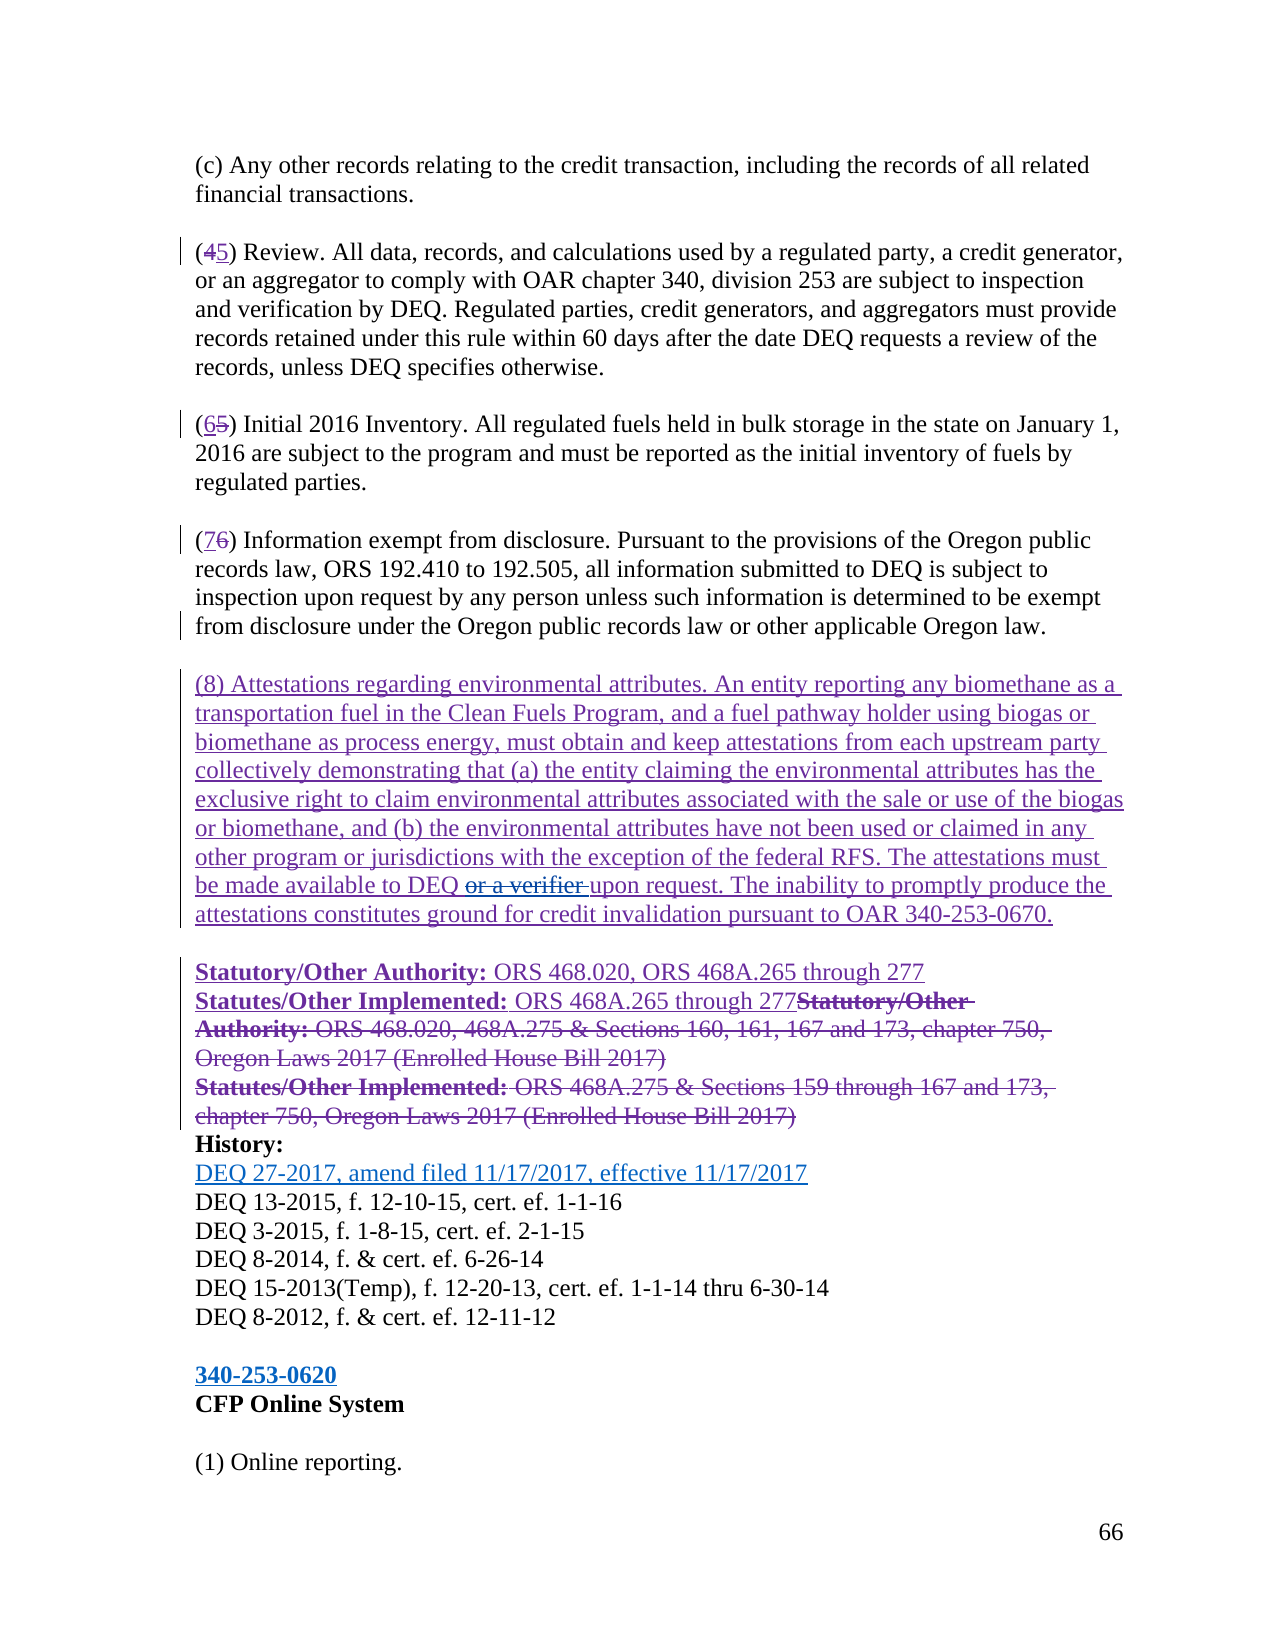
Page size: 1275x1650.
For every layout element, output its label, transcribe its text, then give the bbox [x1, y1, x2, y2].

text 340-253-0620 CFP Online System [195, 1360, 1125, 1417]
text History: DEQ 27-2017, amend filed 11/17/2017, effective 11/17/2017 DEQ 13-2015, f. 12-10-15, cert. ef. 1-1-16 DEQ 3-2015, f. 1-8-15, cert. ef. 2-1-15 DEQ 8-2014, f. & cert. ef. 6-26-14 DEQ 15-2013(Temp), f. 12-20-13, cert. ef. 1-1-14 thru 6-30-14 DEQ 8-2012, f. & cert. ef. 12-11-12 [195, 957, 1125, 1331]
text () Review. All data, records, and calculations used by a regulated party, a credit generator, or an aggregator to comply with OAR chapter 340, division 253 are subject to inspection and verification by DEQ. Regulated parties, credit generators, and aggregators must provide records retained under this rule within 60 days after the date DEQ requests a review of the records, unless DEQ specifies otherwise. [195, 237, 1125, 380]
text () Initial 2016 Inventory. All regulated fuels held in bulk storage in the state on January 1, 2016 are subject to the program and must be reported as the initial inventory of fuels by regulated parties. [195, 409, 1125, 496]
text (c) Any other records relating to the credit transaction, including the records of all related financial transactions. [195, 150, 1125, 207]
text () Information exempt from disclosure. Pursuant to the provisions of the Oregon public records law, ORS 192.410 to 192.505, all information submitted to DEQ is subject to inspection upon request by any person unless such information is determined to be exempt from disclosure under the Oregon public records law or other applicable Oregon law. [195, 525, 1125, 640]
text (1) Online reporting. [195, 1447, 1125, 1475]
